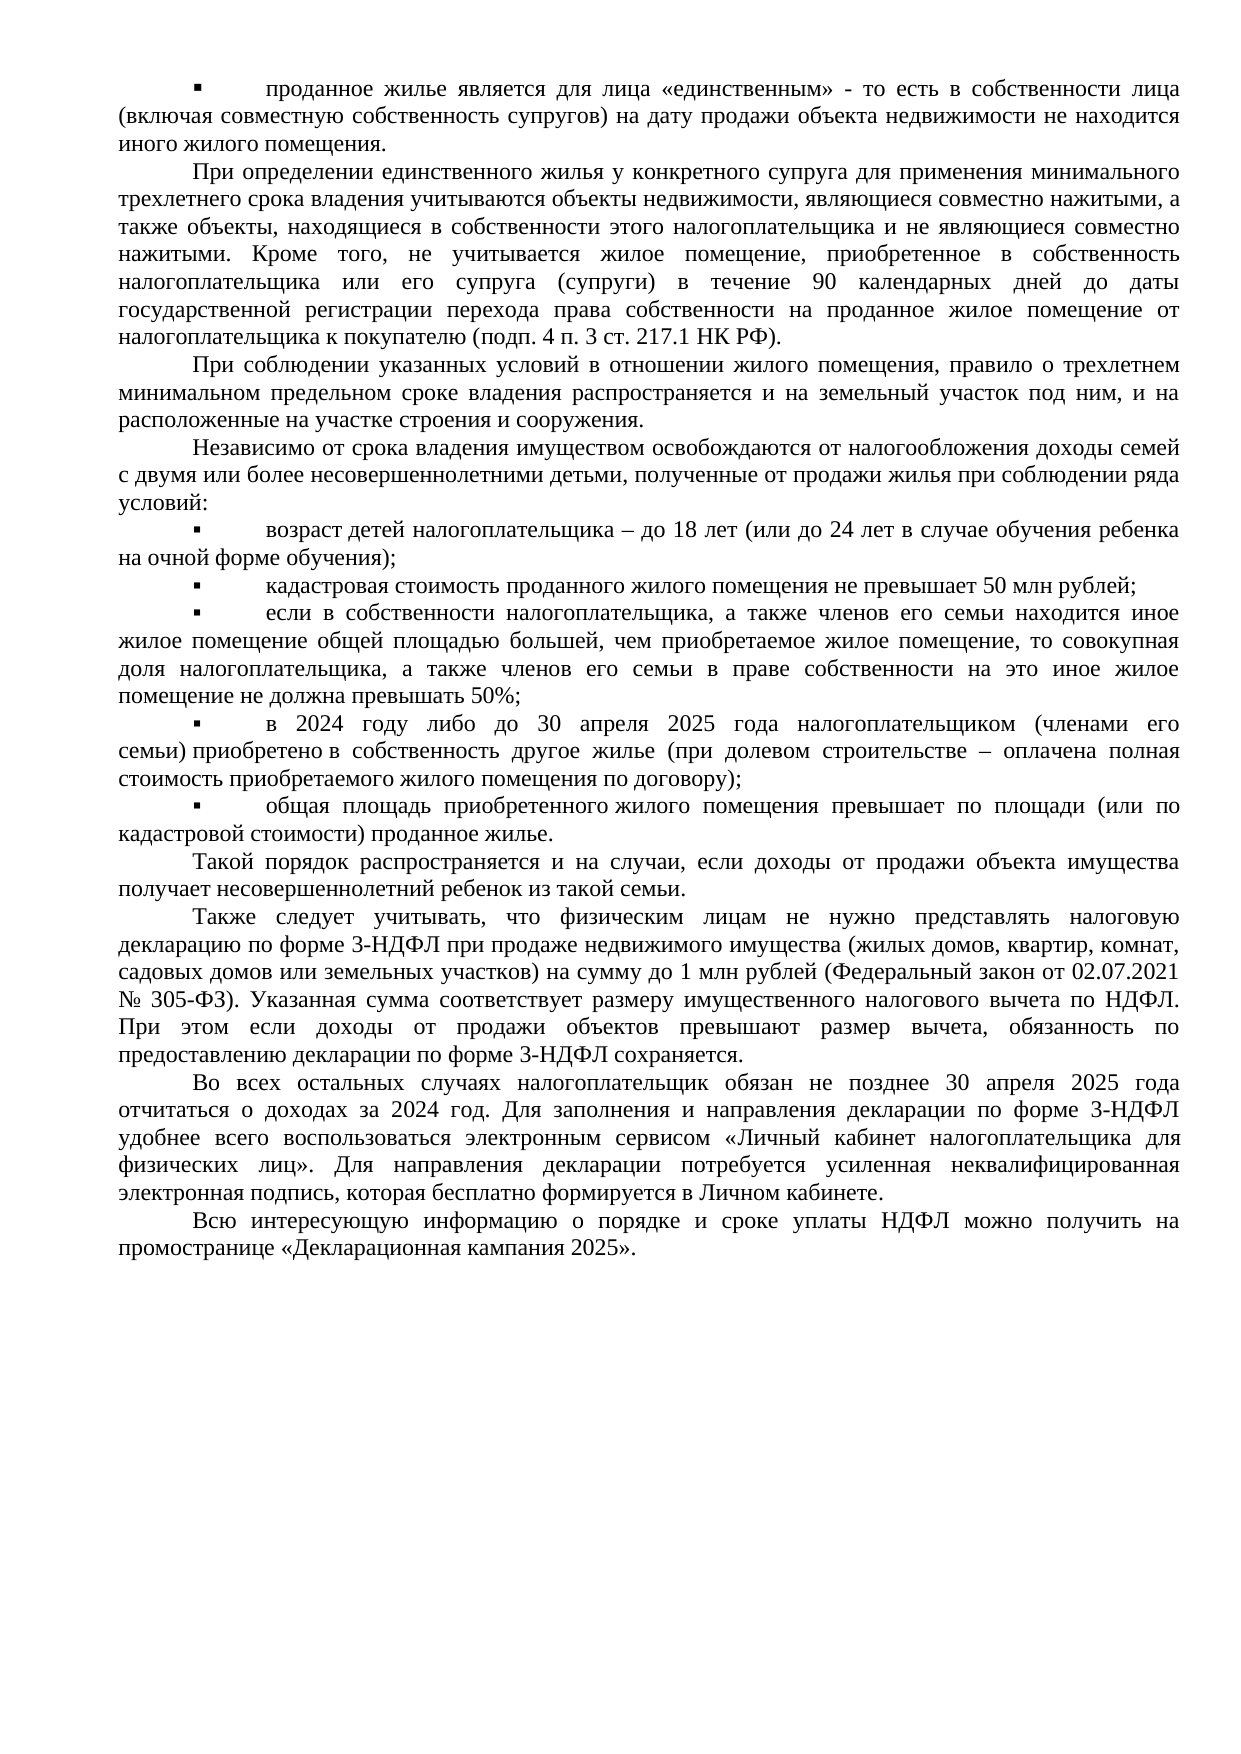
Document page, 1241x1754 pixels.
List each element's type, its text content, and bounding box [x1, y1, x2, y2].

list возраст детей налогоплательщика – до 18 лет (или до 24 лет в случае обучения ребенка на очной форме обучения); [118, 516, 1181, 571]
list если в собственности налогоплательщика, а также членов его семьи находится иное жилое помещение общей площадью большей, чем приобретаемое жилое помещение, то совокупная доля налогоплательщика, а также членов его семьи в праве собственности на это иное жилое помещение не должна превышать 50%; [118, 598, 1181, 709]
text При определении единственного жилья у конкретного супруга для применения минимального трехлетнего срока владения учитываются объекты недвижимости, являющиеся совместно нажитыми, а также объекты, находящиеся в собственности этого налогоплательщика и не являющиеся совместно нажитыми. Кроме того, не учитывается жилое помещение, приобретенное в собственность налогоплательщика или его супруга (супруги) в течение 90 календарных дней до даты государственной регистрации перехода права собственности на проданное жилое помещение от налогоплательщика к покупателю (подп. 4 п. 3 ст. 217.1 НК РФ). [118, 157, 1181, 350]
text Всю интересующую информацию о порядке и сроке уплаты НДФЛ можно получить на промостранице «Декларационная кампания 2025». [118, 1206, 1181, 1261]
text Независимо от срока владения имуществом освобождаются от налогообложения доходы семей с двумя или более несовершеннолетними детьми, полученные от продажи жилья при соблюдении ряда условий: [118, 433, 1181, 516]
list кадастровая стоимость проданного жилого помещения не превышает 50 млн рублей; [118, 571, 1181, 598]
list общая площадь приобретенного жилого помещения превышает по площади (или по кадастровой стоимости) проданное жилье. [118, 792, 1181, 847]
text Также следует учитывать, что физическим лицам не нужно представлять налоговую декларацию по форме 3-НДФЛ при продаже недвижимого имущества (жилых домов, квартир, комнат, садовых домов или земельных участков) на сумму до 1 млн рублей (Федеральный закон от 02.07.2021 № 305-ФЗ). Указанная сумма соответствует размеру имущественного налогового вычета по НДФЛ. При этом если доходы от продажи объектов превышают размер вычета, обязанность по предоставлению декларации по форме 3-НДФЛ сохраняется. [118, 902, 1181, 1068]
text Такой порядок распространяется и на случаи, если доходы от продажи объекта имущества получает несовершеннолетний ребенок из такой семьи. [118, 847, 1181, 902]
list проданное жилье является для лица «единственным» - то есть в собственности лица (включая совместную собственность супругов) на дату продажи объекта недвижимости не находится иного жилого помещения. [118, 74, 1181, 157]
text При соблюдении указанных условий в отношении жилого помещения, правило о трехлетнем минимальном предельном сроке владения распространяется и на земельный участок под ним, и на расположенные на участке строения и сооружения. [118, 350, 1181, 433]
list в 2024 году либо до 30 апреля 2025 года налогоплательщиком (членами его семьи) приобретено в собственность другое жилье (при долевом строительстве – оплачена полная стоимость приобретаемого жилого помещения по договору); [118, 709, 1181, 792]
text Во всех остальных случаях налогоплательщик обязан не позднее 30 апреля 2025 года отчитаться о доходах за 2024 год. Для заполнения и направления декларации по форме 3-НДФЛ удобнее всего воспользоваться электронным сервисом «Личный кабинет налогоплательщика для физических лиц». Для направления декларации потребуется усиленная неквалифицированная электронная подпись, которая бесплатно формируется в Личном кабинете. [118, 1068, 1181, 1206]
